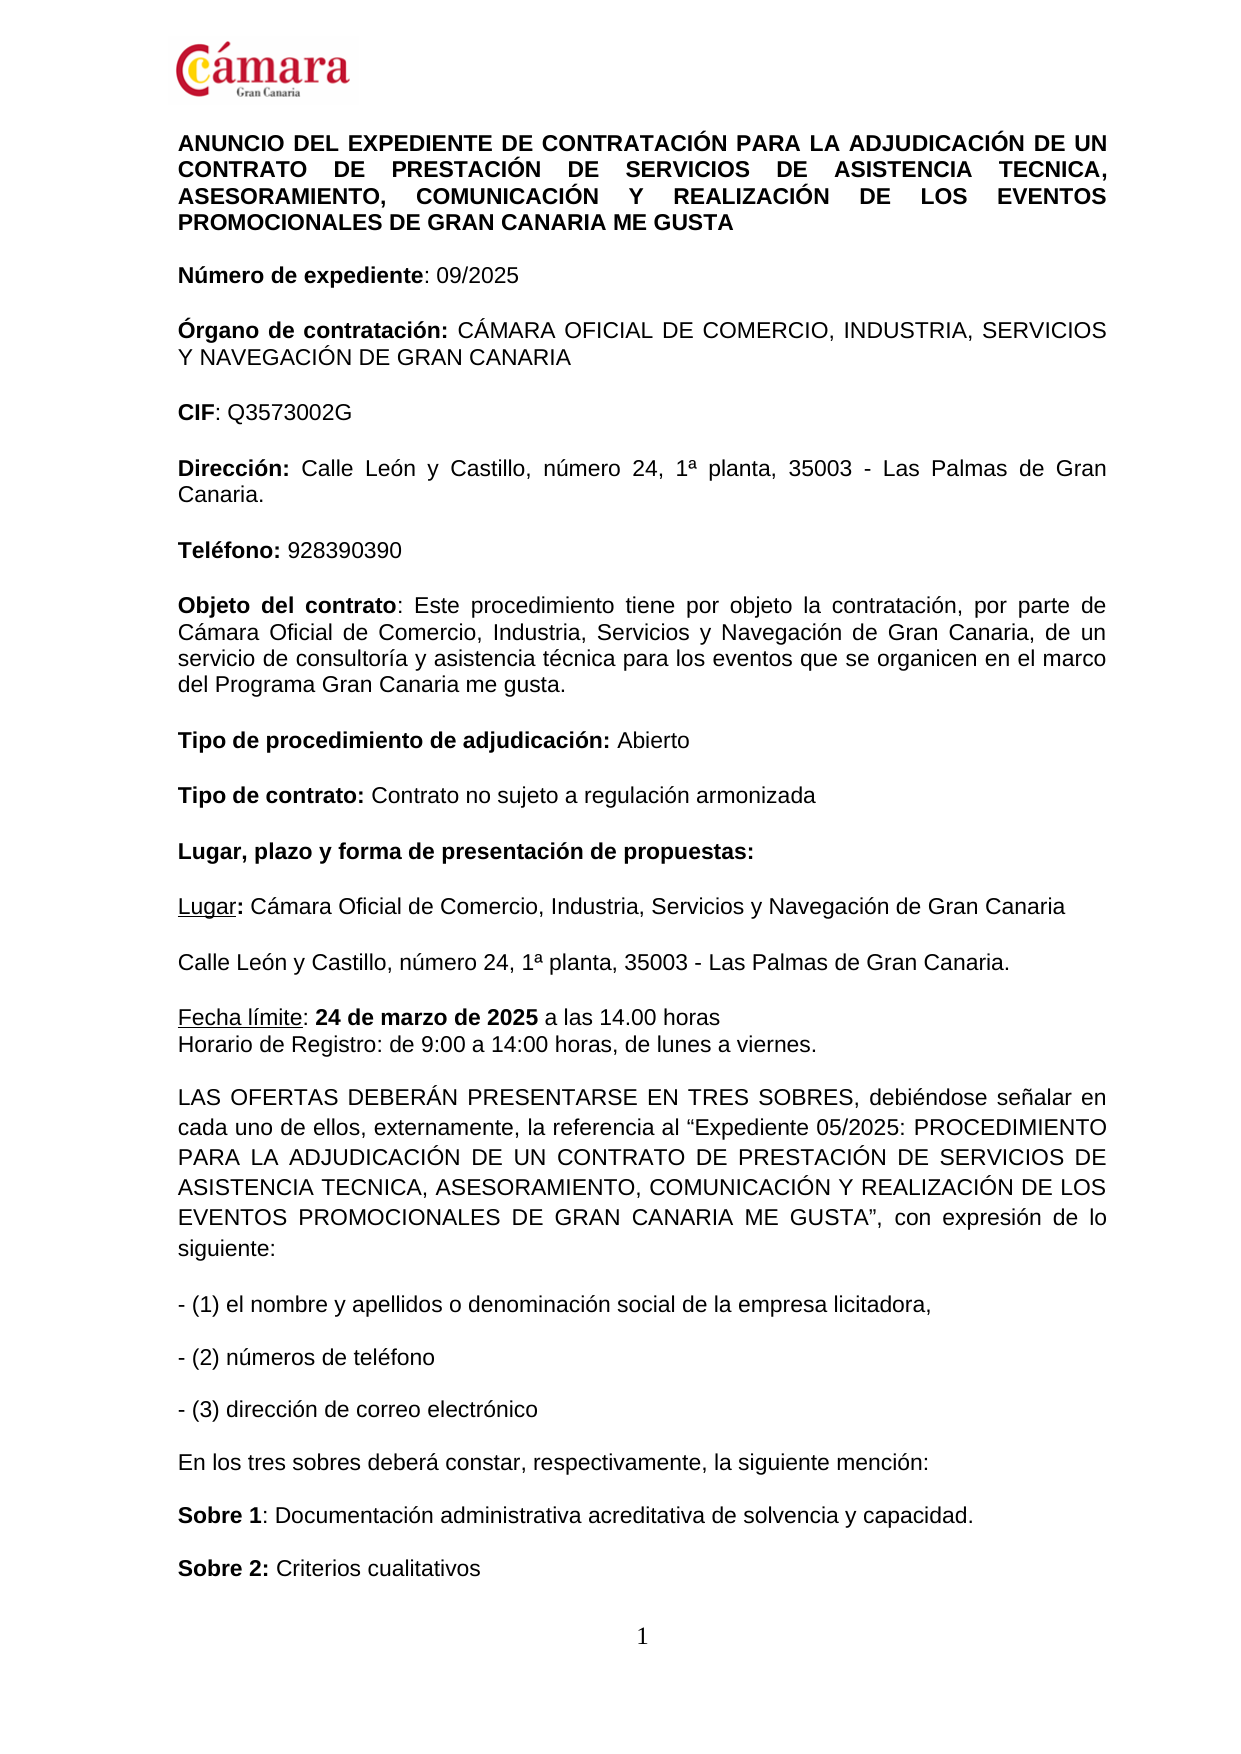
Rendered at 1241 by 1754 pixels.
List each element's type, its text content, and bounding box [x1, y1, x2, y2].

text CIF: Q3573002G [178, 399, 1107, 426]
text Tipo de contrato: Contrato no sujeto a regulación armonizada [178, 782, 1107, 809]
text Teléfono: 928390390 [178, 537, 1107, 563]
text Dirección: Calle León y Castillo, número 24, 1ª planta, 35003 - Las Palmas de Gran Canaria. [178, 455, 1107, 507]
text Calle León y Castillo, número 24, 1ª planta, 35003 - Las Palmas de Gran Canaria. [178, 949, 1107, 975]
text Lugar: Cámara Oficial de Comercio, Industria, Servicios y Navegación de Gran Canaria [178, 893, 1107, 920]
text Tipo de procedimiento de adjudicación: Abierto [178, 727, 1107, 753]
text - (2) números de teléfono [178, 1344, 1107, 1370]
text Sobre 2: Criterios cualitativos [178, 1554, 1107, 1581]
text - (3) dirección de correo electrónico [178, 1396, 1107, 1423]
text Número de expediente: 09/2025 [178, 262, 1107, 288]
text Objeto del contrato: Este procedimiento tiene por objeto la contratación, por parte de Cámara Oficial de Comercio, Industria, Servicios y Navegación de Gran Canaria, de un servicio de consultoría y asistencia técnica para los eventos que se organicen en el marco del Programa Gran Canaria me gusta. [178, 592, 1107, 698]
text Sobre 1: Documentación administrativa acreditativa de solvencia y capacidad. [178, 1502, 1107, 1528]
text En los tres sobres deberá constar, respectivamente, la siguiente mención: [178, 1449, 1107, 1476]
text Horario de Registro: de 9:00 a 14:00 horas, de lunes a viernes. [178, 1031, 1107, 1057]
text Fecha límite: 24 de marzo de 2025 a las 14.00 horas [178, 1004, 1107, 1031]
text - (1) el nombre y apellidos o denominación social de la empresa licitadora, [178, 1291, 1107, 1317]
text LAS OFERTAS DEBERÁN PRESENTARSE EN TRES SOBRES, debiéndose señalar en cada uno de ellos, externamente, la referencia al “Expediente 05/2025: PROCEDIMIENTO PARA LA ADJUDICACIÓN DE UN CONTRATO DE PRESTACIÓN DE SERVICIOS DE ASISTENCIA TECNICA, ASESORAMIENTO, COMUNICACIÓN Y REALIZACIÓN DE LOS EVENTOS PROMOCIONALES DE GRAN CANARIA ME GUSTA”, con expresión de lo siguiente: [178, 1083, 1107, 1261]
text ANUNCIO DEL EXPEDIENTE DE CONTRATACIÓN PARA LA ADJUDICACIÓN DE UN CONTRATO DE PRESTACIÓN DE SERVICIOS DE ASISTENCIA TECNICA, ASESORAMIENTO, COMUNICACIÓN Y REALIZACIÓN DE LOS EVENTOS PROMOCIONALES DE GRAN CANARIA ME GUSTA [178, 130, 1107, 236]
text Lugar, plazo y forma de presentación de propuestas: [178, 838, 1107, 864]
picture [167, 36, 359, 105]
text Órgano de contratación: CÁMARA OFICIAL DE COMERCIO, INDUSTRIA, SERVICIOS Y NAVEGACIÓN DE GRAN CANARIA [178, 317, 1107, 370]
